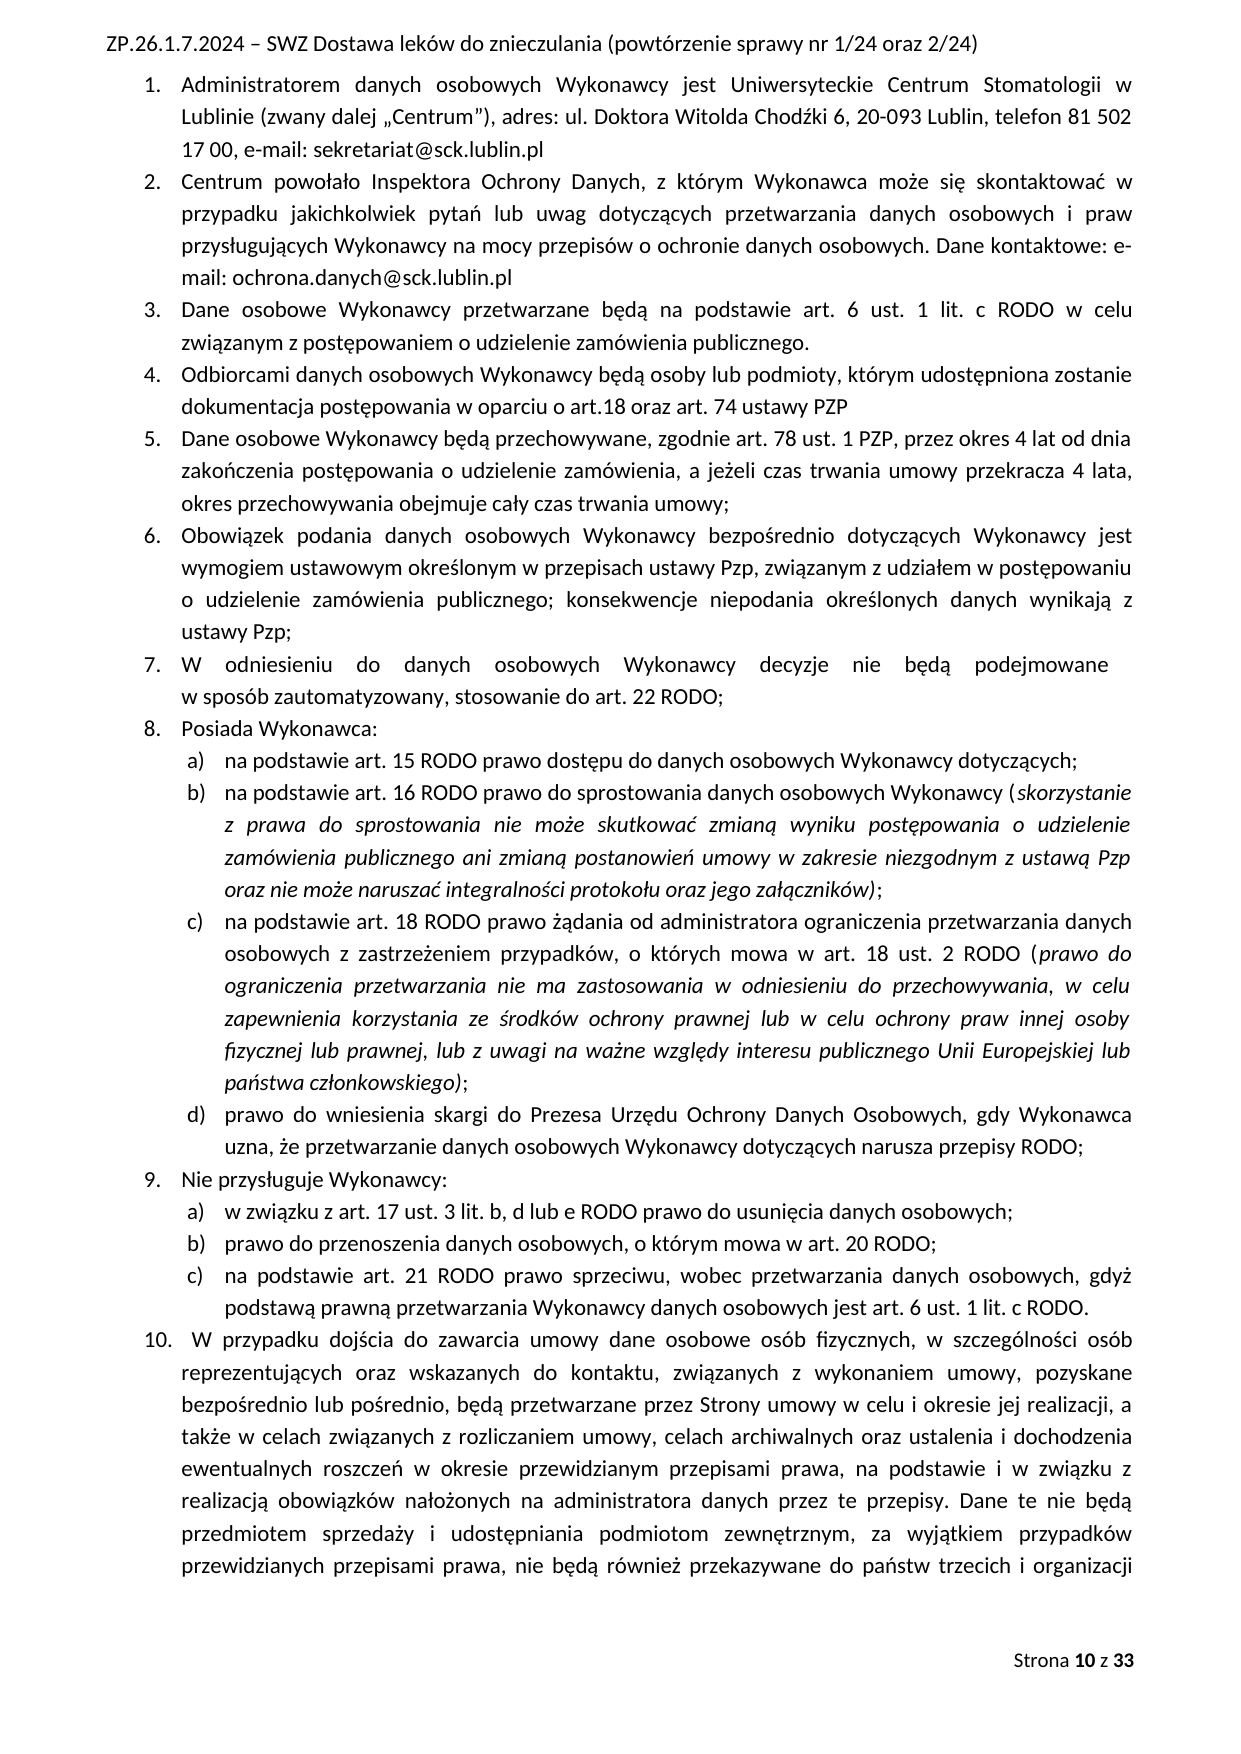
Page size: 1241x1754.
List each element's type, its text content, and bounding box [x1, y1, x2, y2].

list Nie przysługuje Wykonawcy: [144, 1165, 1134, 1193]
list Centrum powołało Inspektora Ochrony Danych, z którym Wykonawca może się skontaktować w przypadku jakichkolwiek pytań lub uwag dotyczących przetwarzania danych osobowych i praw przysługujących Wykonawcy na mocy przepisów o ochronie danych osobowych. Dane kontaktowe: e-mail: ochrona.danych@sck.lublin.pl [144, 167, 1134, 291]
list prawo do wniesienia skargi do Prezesa Urzędu Ochrony Danych Osobowych, gdy Wykonawca uzna, że przetwarzanie danych osobowych Wykonawcy dotyczących narusza przepisy RODO; [187, 1100, 1134, 1161]
list na podstawie art. 15 RODO prawo dostępu do danych osobowych Wykonawcy dotyczących; [187, 746, 1134, 774]
list na podstawie art. 16 RODO prawo do sprostowania danych osobowych Wykonawcy (skorzystanie z prawa do sprostowania nie może skutkować zmianą wyniku postępowania o udzielenie zamówienia publicznego ani zmianą postanowień umowy w zakresie niezgodnym z ustawą Pzp oraz nie może naruszać integralności protokołu oraz jego załączników); [187, 778, 1134, 903]
list prawo do przenoszenia danych osobowych, o którym mowa w art. 20 RODO; [187, 1229, 1134, 1257]
list na podstawie art. 21 RODO prawo sprzeciwu, wobec przetwarzania danych osobowych, gdyż podstawą prawną przetwarzania Wykonawcy danych osobowych jest art. 6 ust. 1 lit. c RODO. [187, 1261, 1134, 1321]
list Obowiązek podania danych osobowych Wykonawcy bezpośrednio dotyczących Wykonawcy jest wymogiem ustawowym określonym w przepisach ustawy Pzp, związanym z udziałem w postępowaniu o udzielenie zamówienia publicznego; konsekwencje niepodania określonych danych wynikają z ustawy Pzp; [144, 521, 1134, 646]
list Dane osobowe Wykonawcy będą przechowywane, zgodnie art. 78 ust. 1 PZP, przez okres 4 lat od dnia zakończenia postępowania o udzielenie zamówienia, a jeżeli czas trwania umowy przekracza 4 lata, okres przechowywania obejmuje cały czas trwania umowy; [144, 424, 1134, 517]
list Administratorem danych osobowych Wykonawcy jest Uniwersyteckie Centrum Stomatologii w Lublinie (zwany dalej „Centrum”), adres: ul. Doktora Witolda Chodźki 6, 20-093 Lublin, telefon 81 502 17 00, e-mail: sekretariat@sck.lublin.pl [144, 70, 1134, 163]
list Posiada Wykonawca: [144, 714, 1134, 742]
list w związku z art. 17 ust. 3 lit. b, d lub e RODO prawo do usunięcia danych osobowych; [187, 1197, 1134, 1225]
list Dane osobowe Wykonawcy przetwarzane będą na podstawie art. 6 ust. 1 lit. c RODO w celu związanym z postępowaniem o udzielenie zamówienia publicznego. [144, 296, 1134, 356]
list na podstawie art. 18 RODO prawo żądania od administratora ograniczenia przetwarzania danych osobowych z zastrzeżeniem przypadków, o których mowa w art. 18 ust. 2 RODO (prawo do ograniczenia przetwarzania nie ma zastosowania w odniesieniu do przechowywania, w celu zapewnienia korzystania ze środków ochrony prawnej lub w celu ochrony praw innej osoby fizycznej lub prawnej, lub z uwagi na ważne względy interesu publicznego Unii Europejskiej lub państwa członkowskiego); [187, 907, 1134, 1096]
list Odbiorcami danych osobowych Wykonawcy będą osoby lub podmioty, którym udostępniona zostanie dokumentacja postępowania w oparciu o art.18 oraz art. 74 ustawy PZP [144, 360, 1134, 420]
list W odniesieniu do danych osobowych Wykonawcy decyzje nie będą podejmowane w sposób zautomatyzowany, stosowanie do art. 22 RODO; [144, 650, 1134, 710]
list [144, 1326, 1134, 1579]
